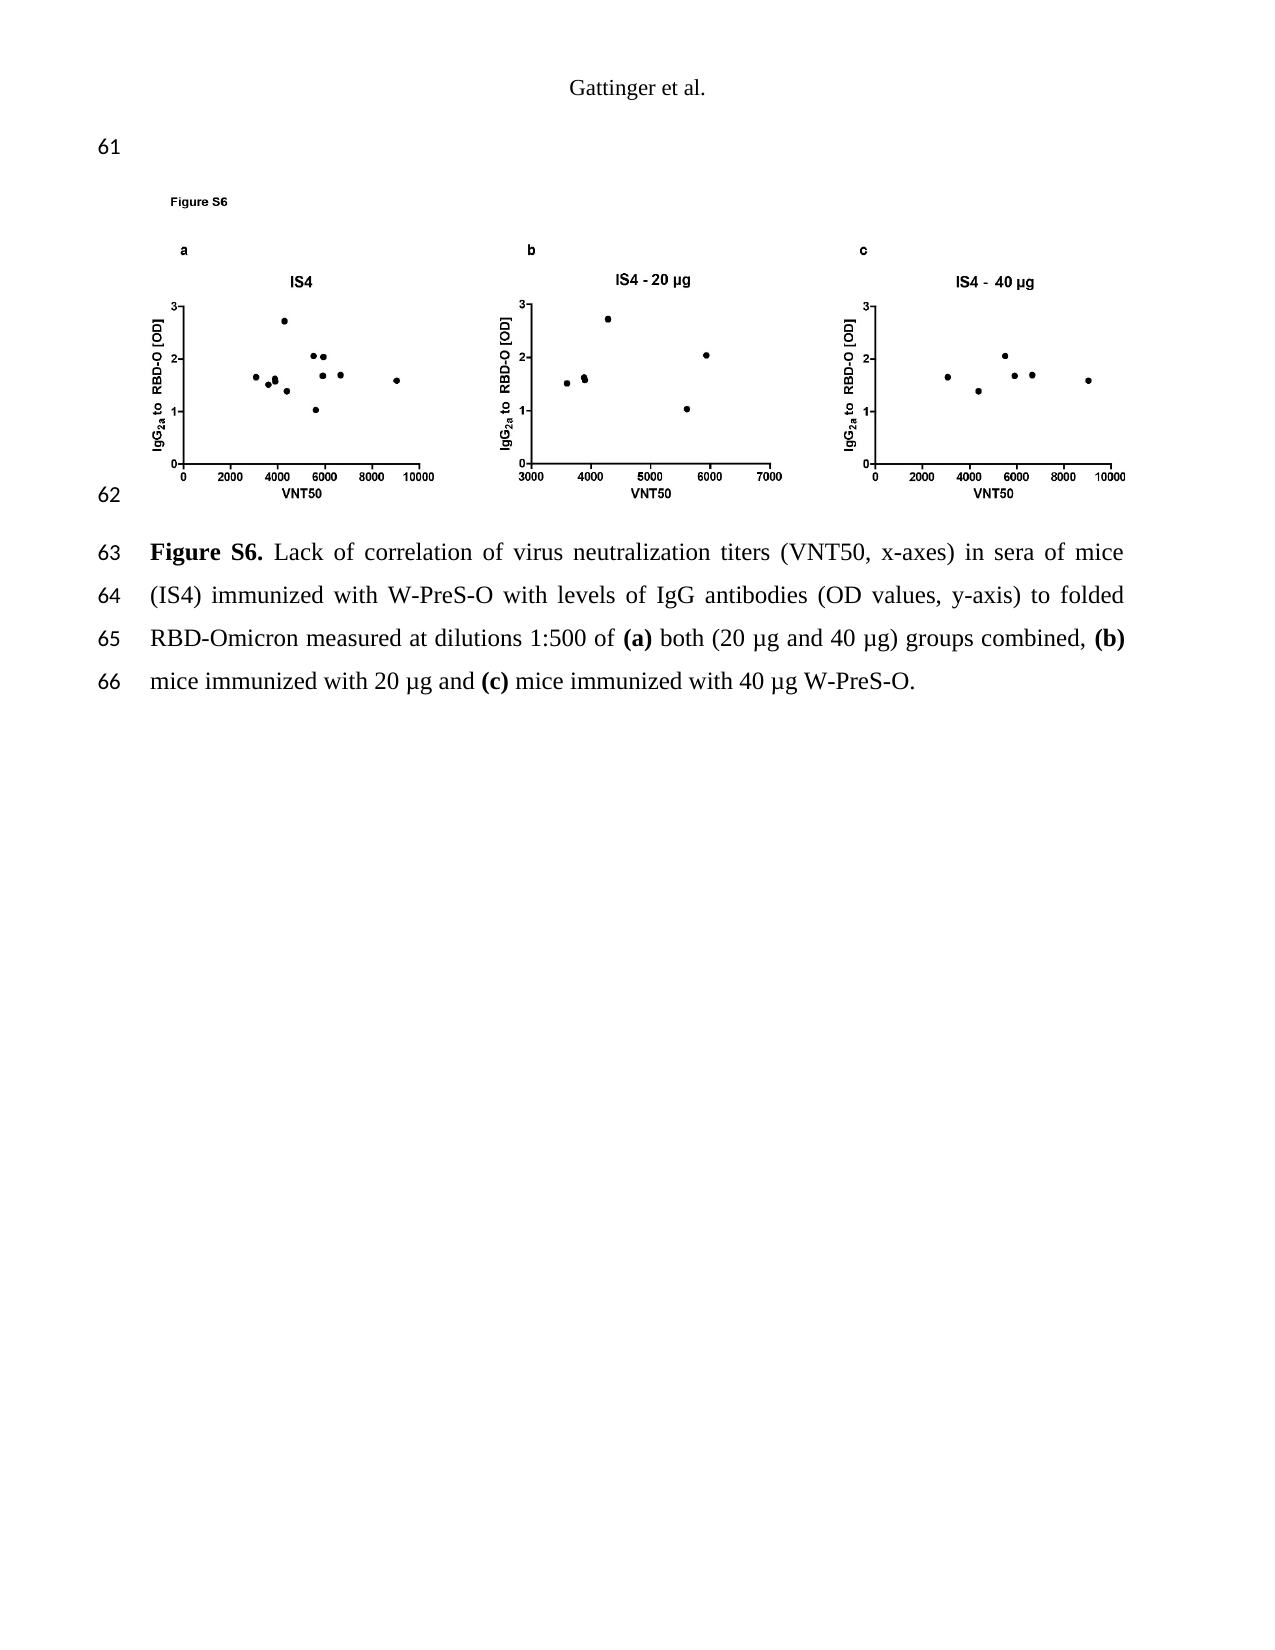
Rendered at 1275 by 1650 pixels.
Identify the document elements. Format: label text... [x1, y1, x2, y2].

picture [150, 195, 1125, 503]
text Figure S6. Lack of correlation of virus neutralization titers (VNT50, x-axes) in sera of mice (IS4) immunized with W-PreS-O with levels of IgG antibodies (OD values, y-axis) to folded RBD-Omicron measured at dilutions 1:500 of (a) both (20 µg and 40 µg) groups combined, (b) mice immunized with 20 µg and (c) mice immunized with 40 µg W-PreS-O. [150, 537, 1125, 695]
